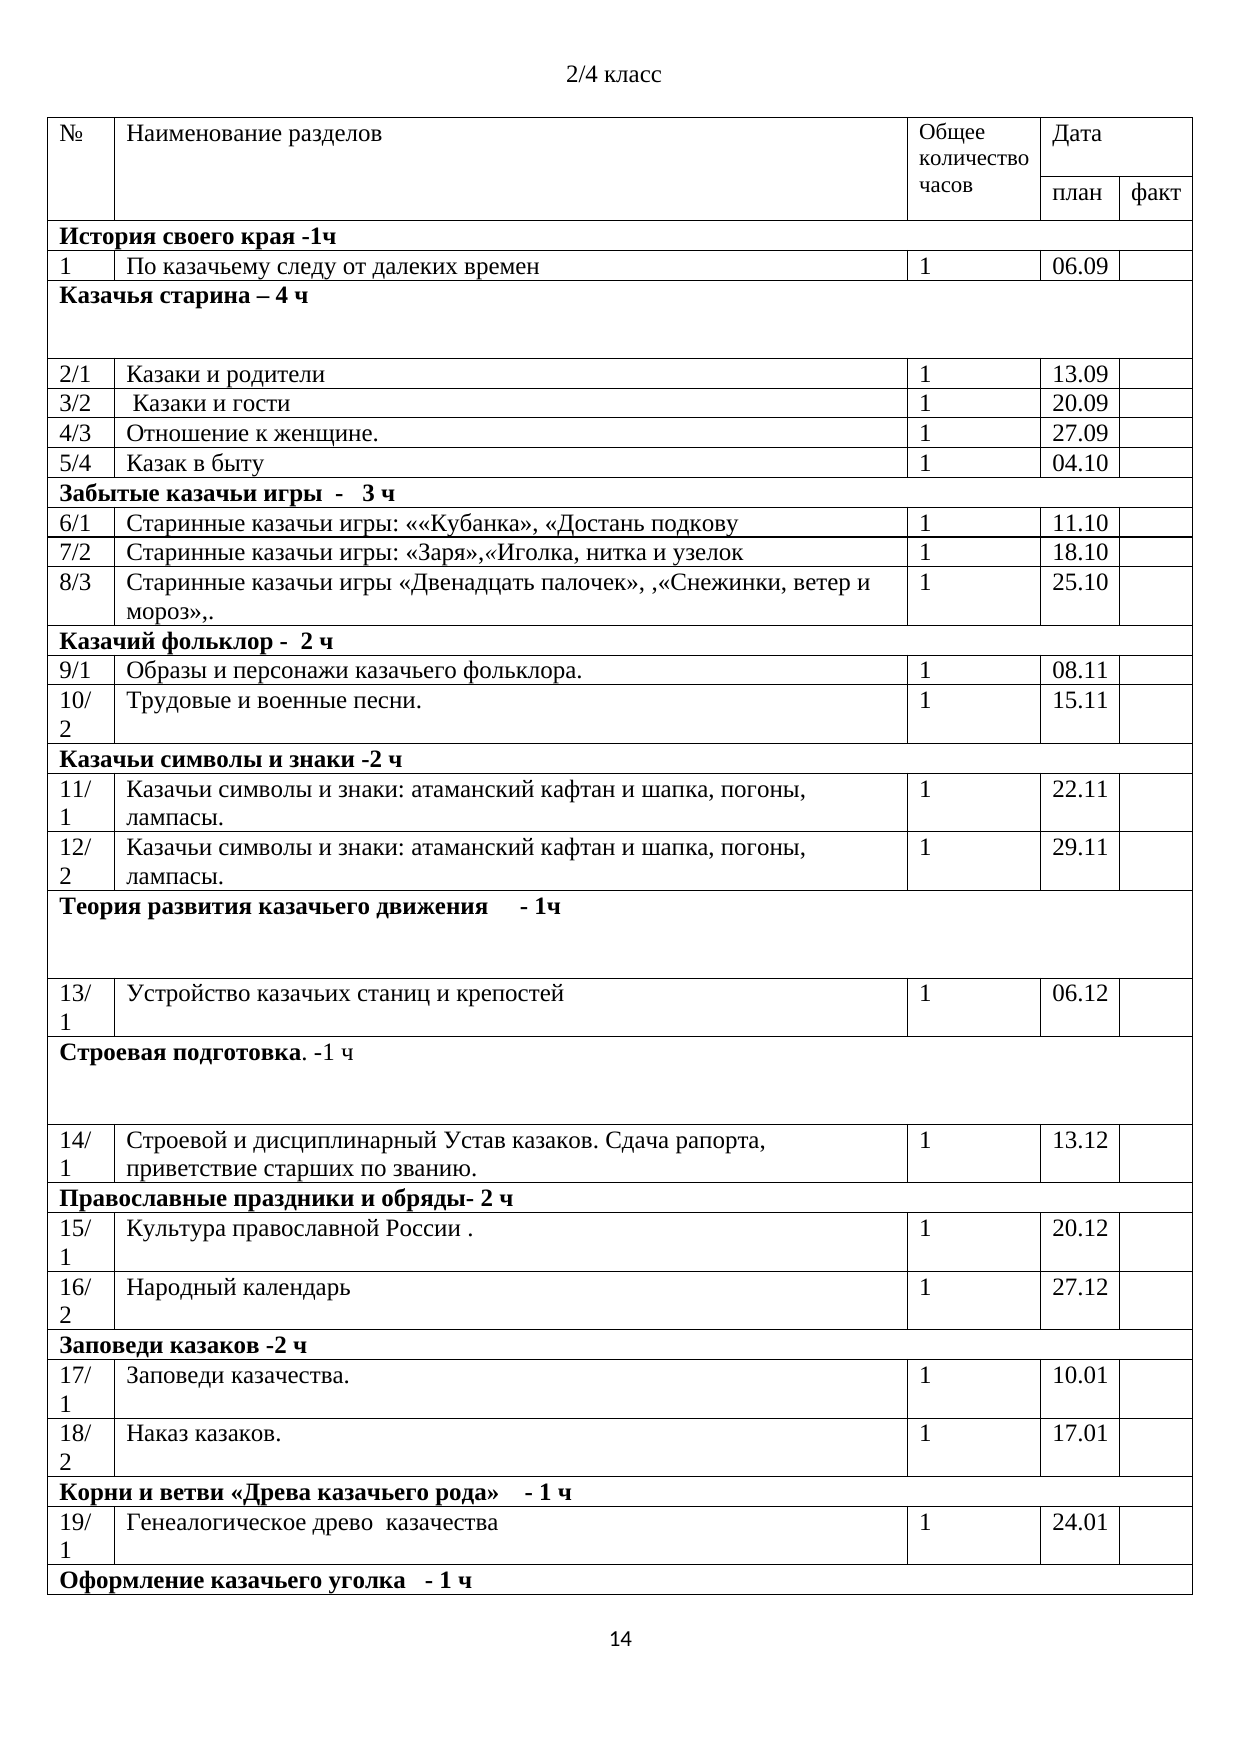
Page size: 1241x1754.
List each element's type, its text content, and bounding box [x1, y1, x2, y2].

table_cell 1 [908, 508, 1040, 536]
table_cell [1120, 448, 1192, 477]
table_cell 1 [908, 1213, 1040, 1271]
table_cell [1120, 567, 1192, 625]
table_cell 27.09 [1041, 418, 1119, 447]
table_cell 20.09 [1041, 389, 1119, 417]
table_cell 1 [908, 567, 1040, 625]
table_cell 5/4 [48, 448, 114, 477]
table_header Наименование разделов [115, 118, 907, 220]
table_cell Казачьи символы и знаки -2 ч [48, 744, 1192, 773]
table_cell 15/1 [48, 1213, 114, 1271]
table_cell 11/1 [48, 774, 114, 831]
table_cell 20.12 [1041, 1213, 1119, 1271]
table_cell По казачьему следу от далеких времен [115, 251, 907, 279]
table_cell 18.10 [1041, 538, 1119, 566]
table_cell Казачьи символы и знаки: атаманский кафтан и шапка, погоны, лампасы. [115, 774, 907, 831]
table_cell 04.10 [1041, 448, 1119, 477]
table_cell Заповеди казачества. [115, 1360, 907, 1417]
table_cell [1120, 1125, 1192, 1182]
table_cell [1120, 656, 1192, 684]
table_cell 13.12 [1041, 1125, 1119, 1182]
table_cell Казак в быту [115, 448, 907, 477]
table_cell 1 [908, 1419, 1040, 1476]
table_cell [1120, 1507, 1192, 1564]
text 2/4 класс [59, 59, 1181, 88]
table_cell 1 [908, 656, 1040, 684]
table_cell Оформление казачьего уголка - 1 ч [48, 1565, 1192, 1594]
table_cell Забытые казачьи игры - 3 ч [48, 478, 1192, 507]
table_cell 08.11 [1041, 656, 1119, 684]
table_cell [1120, 1360, 1192, 1417]
table_cell 11.10 [1041, 508, 1119, 536]
table_cell Теория развития казачьего движения - 1ч [48, 891, 1192, 977]
table_cell 1 [908, 448, 1040, 477]
table_cell Казачья старина – 4 ч [48, 281, 1192, 358]
table_cell Казачьи символы и знаки: атаманский кафтан и шапка, погоны, лампасы. [115, 832, 907, 890]
table_cell [1120, 538, 1192, 566]
table_cell 1 [908, 418, 1040, 447]
table_cell 2/1 [48, 359, 114, 387]
table_cell [1120, 359, 1192, 387]
table_cell 1 [908, 774, 1040, 831]
table_cell Корни и ветви «Древа казачьего рода» - 1 ч [48, 1477, 1192, 1506]
table_cell Народный календарь [115, 1272, 907, 1329]
table_cell [1120, 418, 1192, 447]
table_cell план [1041, 177, 1119, 220]
table_cell 29.11 [1041, 832, 1119, 890]
table_cell 13/1 [48, 979, 114, 1036]
table_cell Образы и персонажи казачьего фольклора. [115, 656, 907, 684]
table_cell 1 [48, 251, 114, 279]
table_cell 10.01 [1041, 1360, 1119, 1417]
table_cell Трудовые и военные песни. [115, 685, 907, 743]
table_cell 17/1 [48, 1360, 114, 1417]
table_cell Старинные казачьи игры «Двенадцать палочек», ,«Снежинки, ветер и мороз»,. [115, 567, 907, 625]
table_cell 24.01 [1041, 1507, 1119, 1564]
table_cell [1120, 832, 1192, 890]
table_cell 06.12 [1041, 979, 1119, 1036]
table_cell 1 [908, 1507, 1040, 1564]
table_cell 18/2 [48, 1419, 114, 1476]
table_cell 9/1 [48, 656, 114, 684]
table_cell 1 [908, 1125, 1040, 1182]
table_cell 1 [908, 832, 1040, 890]
table_cell 1 [908, 1360, 1040, 1417]
table_cell факт [1120, 177, 1192, 220]
table_cell 17.01 [1041, 1419, 1119, 1476]
table_cell 4/3 [48, 418, 114, 447]
table_cell [1120, 774, 1192, 831]
table_cell 10/2 [48, 685, 114, 743]
table_cell 3/2 [48, 389, 114, 417]
table_cell 7/2 [48, 538, 114, 566]
table_cell Устройство казачьих станиц и крепостей [115, 979, 907, 1036]
table_cell 8/3 [48, 567, 114, 625]
table_cell 06.09 [1041, 251, 1119, 279]
table_cell 16/2 [48, 1272, 114, 1329]
table_cell 13.09 [1041, 359, 1119, 387]
table_cell Православные праздники и обряды- 2 ч [48, 1183, 1192, 1212]
table_cell 1 [908, 389, 1040, 417]
table_cell Наказ казаков. [115, 1419, 907, 1476]
table_cell 22.11 [1041, 774, 1119, 831]
table_cell 1 [908, 251, 1040, 279]
table_cell Старинные казачьи игры: ««Кубанка», «Достань подкову [115, 508, 907, 536]
table_cell 12/2 [48, 832, 114, 890]
table_cell [1120, 251, 1192, 279]
table_cell Казаки и родители [115, 359, 907, 387]
table_header Общее количество часов [908, 118, 1040, 220]
table_cell 19/1 [48, 1507, 114, 1564]
table_cell Отношение к женщине. [115, 418, 907, 447]
table_header № [48, 118, 114, 220]
table_cell 27.12 [1041, 1272, 1119, 1329]
table_cell 14/1 [48, 1125, 114, 1182]
table_cell 1 [908, 359, 1040, 387]
table_cell [1120, 979, 1192, 1036]
table_cell [1120, 389, 1192, 417]
table_cell Строевая подготовка. -1 ч [48, 1037, 1192, 1124]
table_cell История своего края -1ч [48, 221, 1192, 250]
table_cell 1 [908, 538, 1040, 566]
table_cell Казаки и гости [115, 389, 907, 417]
table_cell Старинные казачьи игры: «Заря»,«Иголка, нитка и узелок [115, 538, 907, 566]
table_cell [1120, 1419, 1192, 1476]
table_cell Генеалогическое древо казачества [115, 1507, 907, 1564]
table_cell 1 [908, 979, 1040, 1036]
table_cell 6/1 [48, 508, 114, 536]
table_cell 15.11 [1041, 685, 1119, 743]
table_cell 1 [908, 685, 1040, 743]
table_cell [1120, 508, 1192, 536]
table_cell Заповеди казаков -2 ч [48, 1330, 1192, 1359]
table_header Дата [1041, 118, 1192, 176]
table_cell Казачий фольклор - 2 ч [48, 626, 1192, 654]
table_cell 1 [908, 1272, 1040, 1329]
table_cell Строевой и дисциплинарный Устав казаков. Сдача рапорта, приветствие старших по званию. [115, 1125, 907, 1182]
table_cell 25.10 [1041, 567, 1119, 625]
table_cell [1120, 685, 1192, 743]
table_cell [1120, 1272, 1192, 1329]
table_cell Культура православной России . [115, 1213, 907, 1271]
table_cell [1120, 1213, 1192, 1271]
